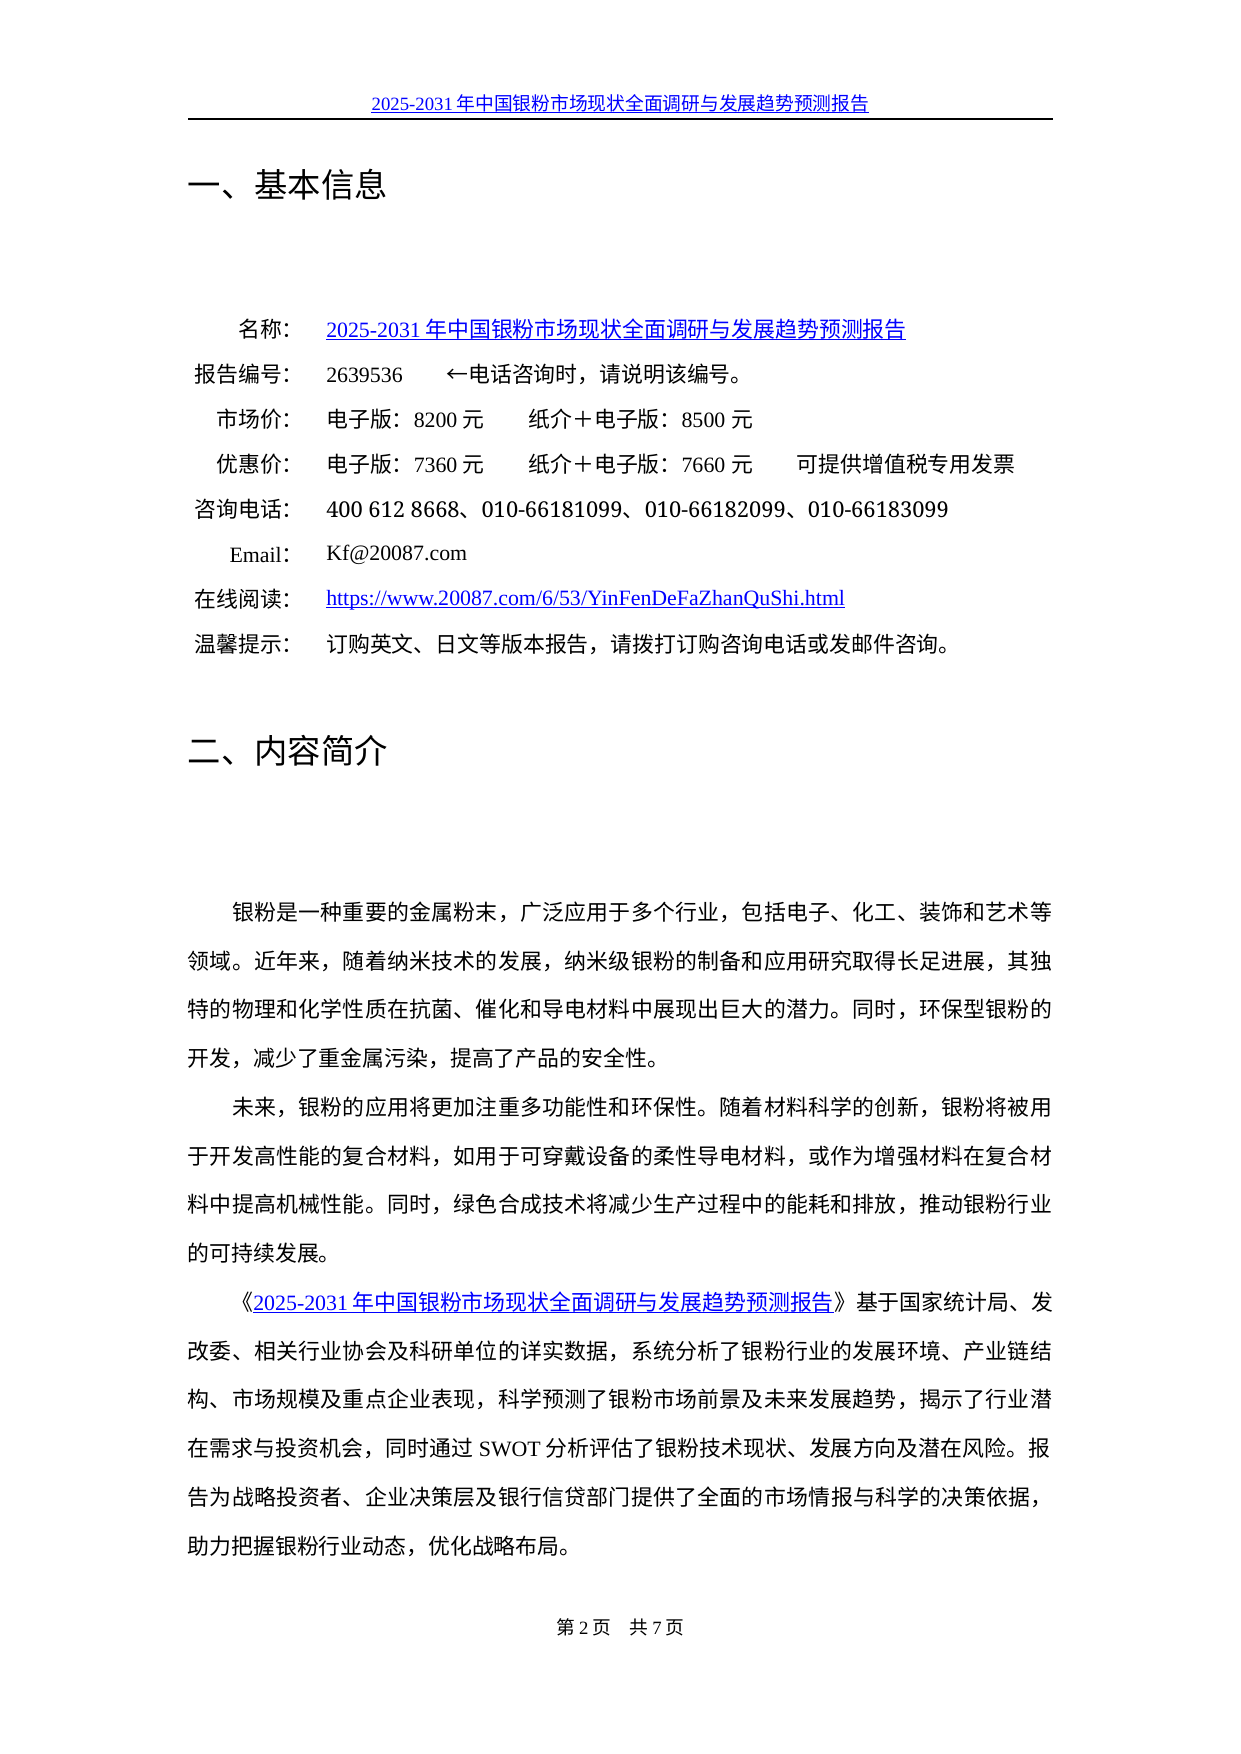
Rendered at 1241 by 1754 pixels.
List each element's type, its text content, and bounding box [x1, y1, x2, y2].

table_cell 电子版：7360 元 纸介＋电子版：7660 元 可提供增值税专用发票 [315, 447, 1073, 492]
table_cell Kf@20087.com [315, 537, 1073, 582]
table_cell 温馨提示： [167, 627, 315, 672]
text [187, 894, 1053, 1561]
table_cell 在线阅读： [167, 582, 315, 627]
table_cell 咨询电话： [167, 492, 315, 537]
table_cell 市场价： [167, 402, 315, 447]
table_cell 报告编号： [167, 357, 315, 402]
title 二、内容简介 [187, 717, 1053, 782]
table_cell 订购英文、日文等版本报告，请拨打订购咨询电话或发邮件咨询。 [315, 627, 1073, 672]
table_cell 优惠价： [167, 447, 315, 492]
table_header 2025-2031年中国银粉市场现状全面调研与发展趋势预测报告 [315, 312, 1073, 357]
table_header 名称： [167, 312, 315, 357]
table_cell Email： [167, 537, 315, 582]
table_cell 400 612 8668、010-66181099、010-66182099、010-66183099 [315, 492, 1073, 537]
table_cell 2639536 ←电话咨询时，请说明该编号。 [315, 357, 1073, 402]
table_cell 电子版：8200 元 纸介＋电子版：8500 元 [315, 402, 1073, 447]
table_cell [315, 582, 1073, 627]
title 一、基本信息 [187, 150, 1053, 215]
